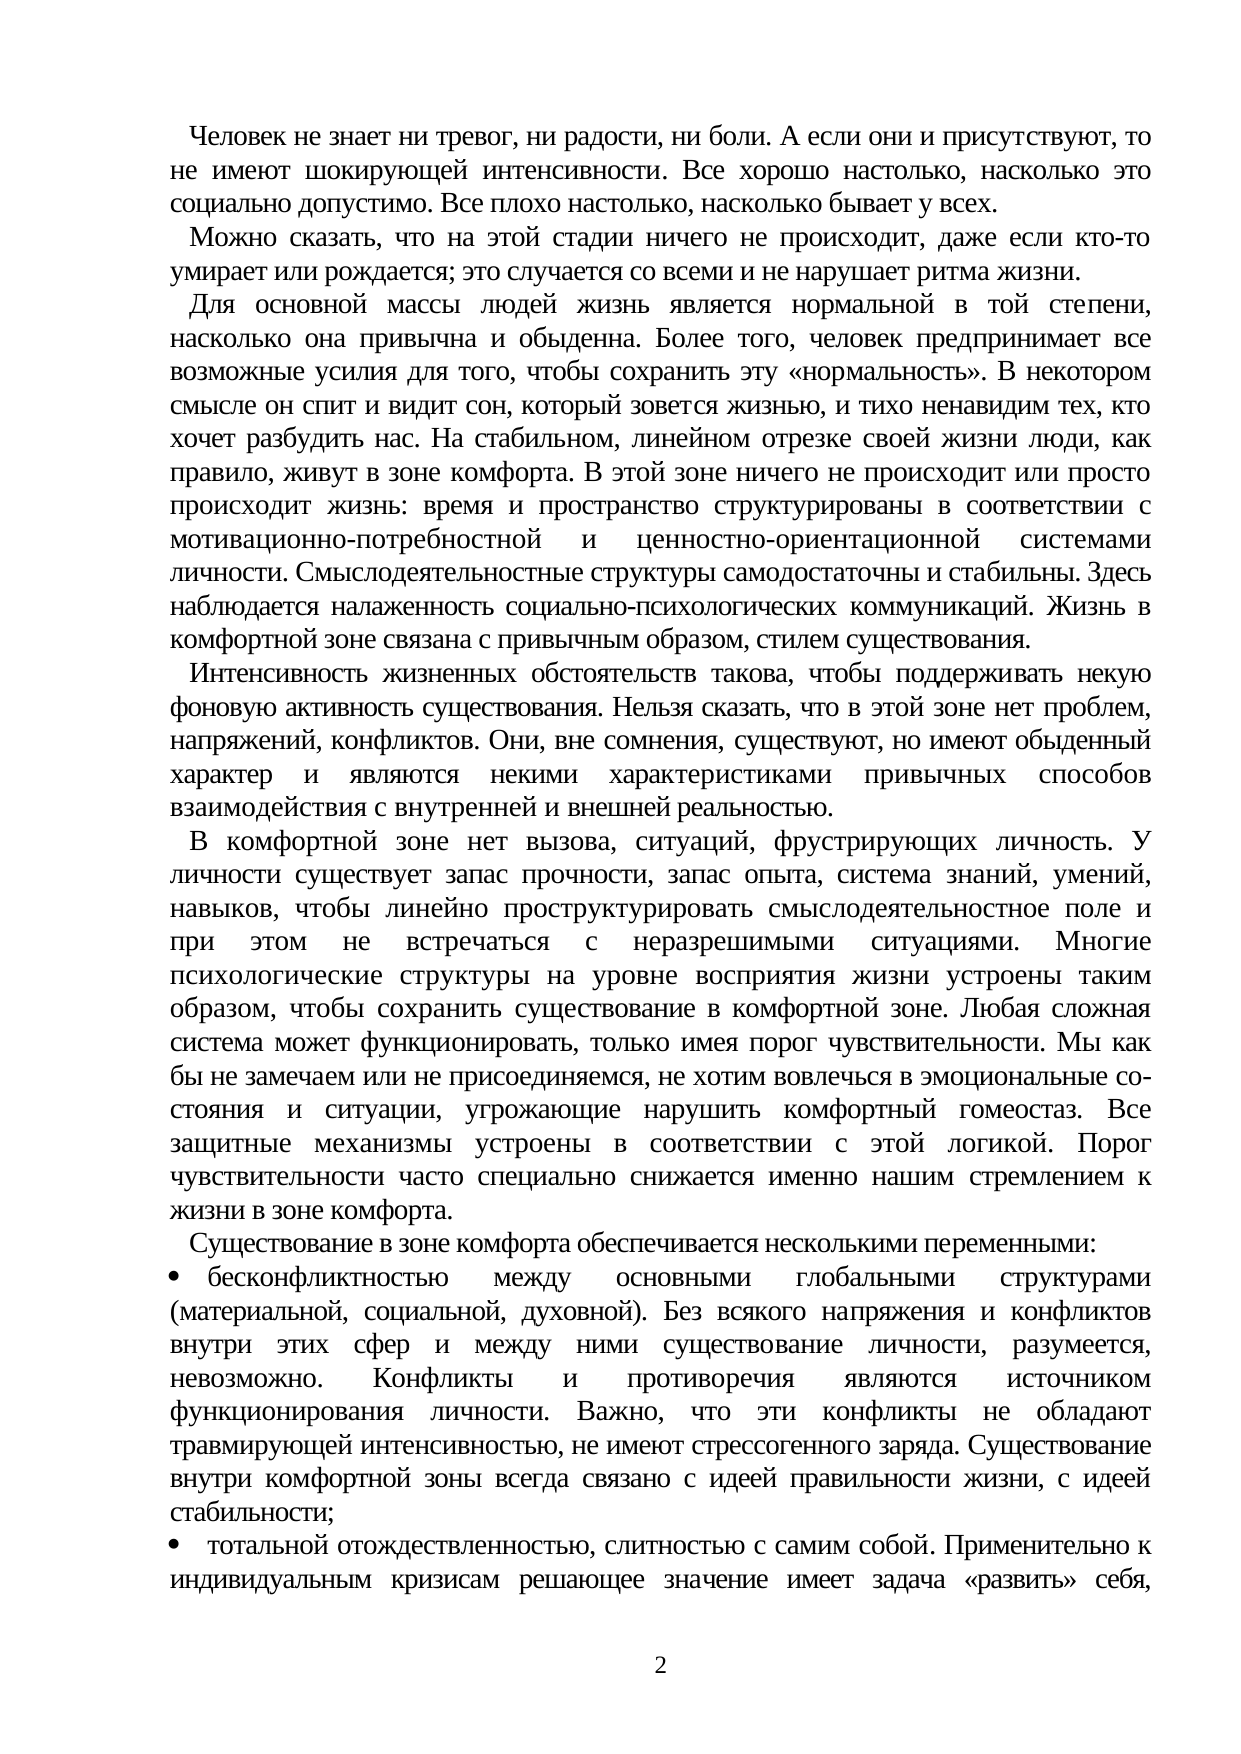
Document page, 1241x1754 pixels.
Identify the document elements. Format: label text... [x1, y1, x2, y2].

text Можно сказать, что на этой стадии ничего не происходит, даже если кто-то умирает или рождается; это случается со всеми и не нарушает ритма жизни. [169, 219, 1152, 286]
text В комфортной зоне нет вызова, ситуаций, фрустрирующих личность. У личности существует запас прочности, запас опыта, система знаний, умений, навыков, чтобы линейно проструктурировать смыслодеятельностное поле и при этом не встречаться с неразрешимыми ситуациями. Многие психологические структуры на уровне восприятия жизни устроены таким образом, чтобы сохранить существование в комфортной зоне. Любая сложная система может функционировать, только имея порог чувствительности. Мы как бы не замечаем или не присоединяемся, не хотим вовлечься в эмоциональные состояния и ситуации, угрожающие нарушить комфортный гомеостаз. Все защитные механизмы устроены в соответствии с этой логикой. Порог чувствительности часто специально снижается именно нашим стремлением к жизни в зоне комфорта. [169, 823, 1152, 1225]
text Человек не знает ни тревог, ни радости, ни боли. А если они и присутствуют, то не имеют шокирующей интенсивности. Все хорошо настолько, насколько это социально допустимо. Все плохо настолько, насколько бывает у всех. [169, 118, 1152, 219]
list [169, 1527, 1152, 1594]
text Существование в зоне комфорта обеспечивается несколькими переменными: [169, 1225, 1152, 1259]
text Интенсивность жизненных обстоятельств такова, чтобы поддерживать некую фоновую активность существования. Нельзя сказать, что в этой зоне нет проблем, напряжений, конфликтов. Они, вне сомнения, существуют, но имеют обыденный характер и являются некими характеристиками привычных способов взаимодействия с внутренней и внешней реальностью. [169, 655, 1152, 823]
text Для основной массы людей жизнь является нормальной в той степени, насколько она привычна и обыденна. Более того, человек предпринимает все возможные усилия для того, чтобы сохранить эту «нормальность». В некотором смысле он спит и видит сон, который зовется жизнью, и тихо ненавидим тех, кто хочет разбудить нас. На стабильном, линейном отрезке своей жизни люди, как правило, живут в зоне комфорта. В этой зоне ничего не происходит или просто происходит жизнь: время и пространство структурированы в соответствии с мотивационно-потребностной и ценностно-ориентационной системами личности. Смыслодеятельностные структуры самодостаточны и стабильны. Здесь наблюдается налаженность социально-психологических коммуникаций. Жизнь в комфортной зоне связана с привычным образом, стилем существования. [169, 286, 1152, 655]
list бесконфликтностью между основными глобальными структурами (материальной, социальной, духовной). Без всякого напряжения и конфликтов внутри этих сфер и между ними существование личности, разумеется, невозможно. Конфликты и противоречия являются источником функционирования личности. Важно, что эти конфликты не обладают травмирующей интенсивностью, не имеют стрессогенного заряда. Существование внутри комфортной зоны всегда связано с идеей правильности жизни, с идеей стабильности; [169, 1259, 1152, 1527]
